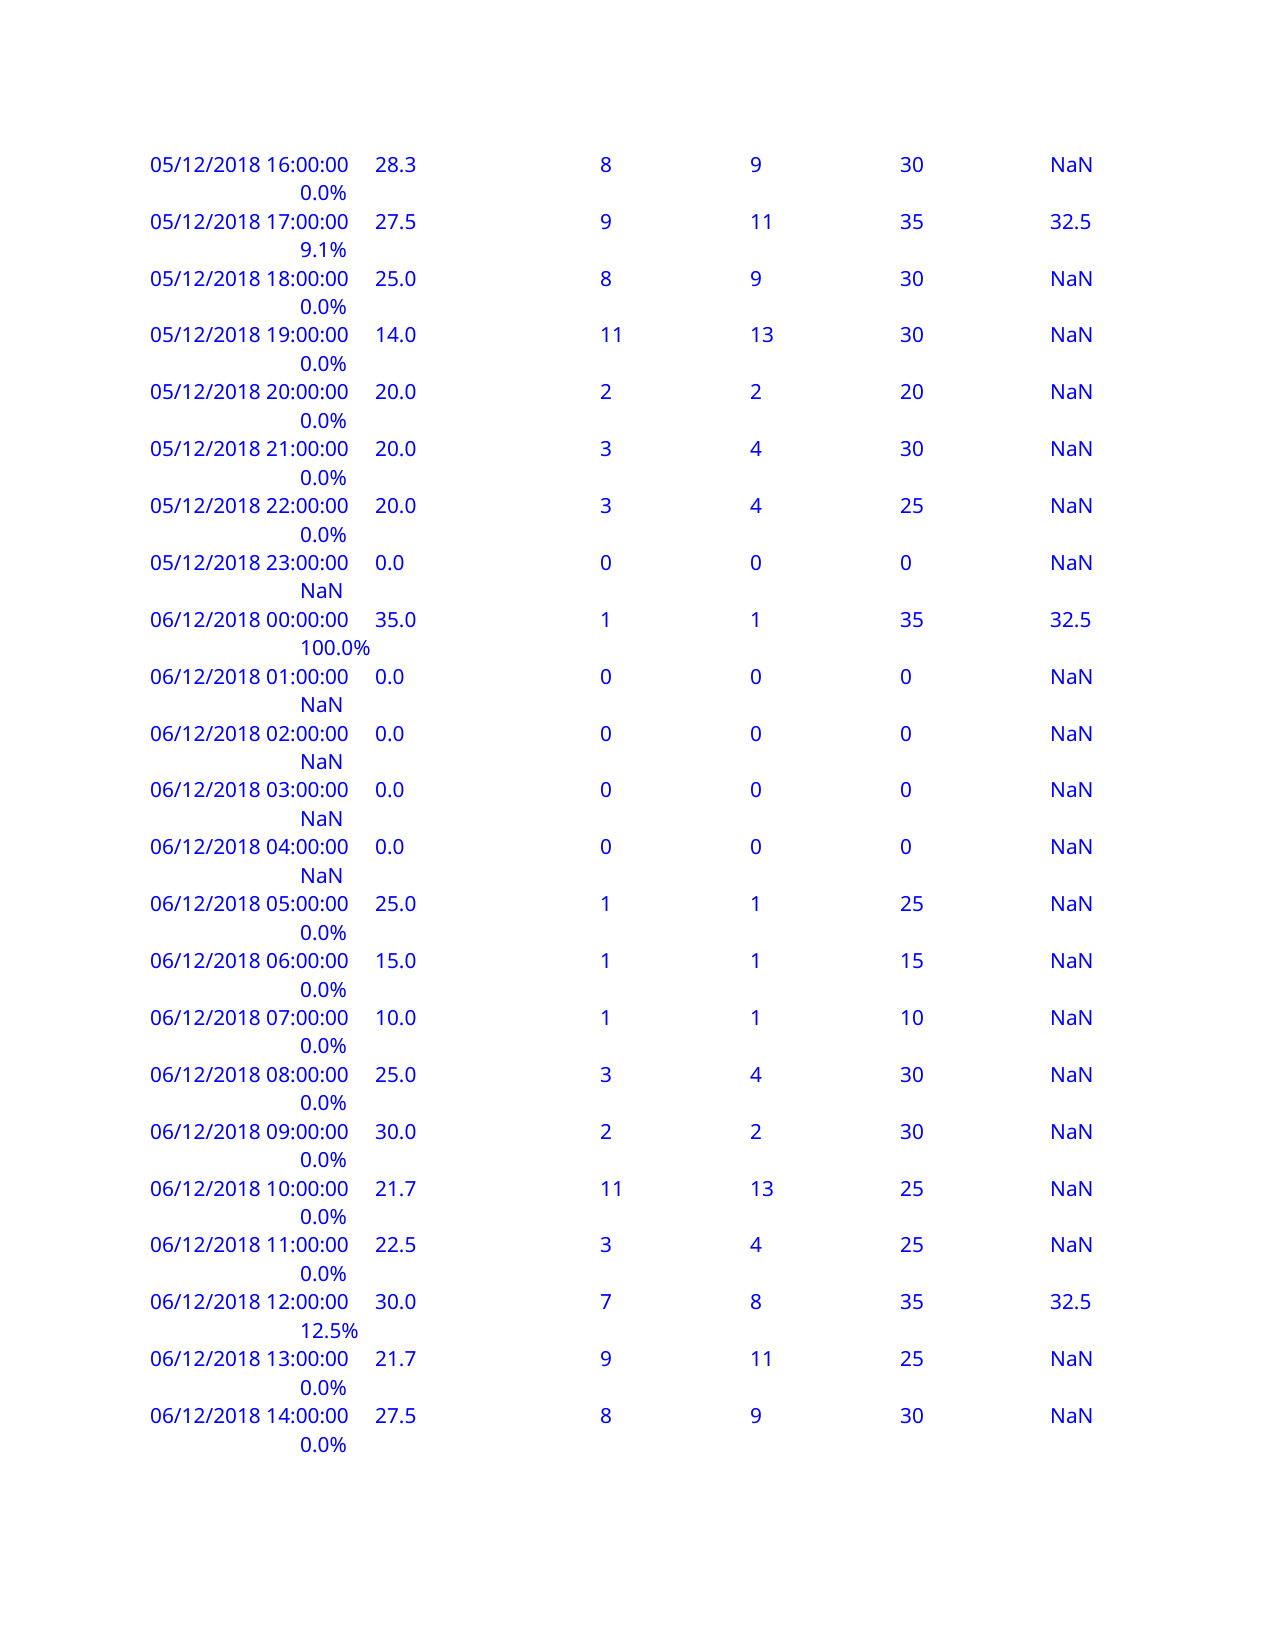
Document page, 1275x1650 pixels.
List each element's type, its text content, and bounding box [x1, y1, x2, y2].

text 06/12/2018 08:00:00 25.0 3 4 30 NaN 0.0% [150, 1060, 1125, 1117]
text 06/12/2018 05:00:00 25.0 1 1 25 NaN 0.0% [347, 889, 1125, 946]
text 05/12/2018 16:00:00 28.3 8 9 30 NaN 0.0% [150, 150, 1125, 207]
text 06/12/2018 01:00:00 0.0 0 0 0 NaN NaN [343, 662, 1125, 719]
text 06/12/2018 03:00:00 0.0 0 0 0 NaN NaN [343, 776, 1125, 832]
text 06/12/2018 00:00:00 35.0 1 1 35 32.5 100.0% [150, 605, 1125, 662]
text 05/12/2018 20:00:00 20.0 2 2 20 NaN 0.0% [150, 377, 1125, 434]
text 05/12/2018 23:00:00 0.0 0 0 0 NaN NaN [343, 548, 1125, 605]
text 05/12/2018 22:00:00 20.0 3 4 25 NaN 0.0% [347, 491, 1125, 548]
text 05/12/2018 21:00:00 20.0 3 4 30 NaN 0.0% [347, 434, 1125, 491]
text 06/12/2018 11:00:00 22.5 3 4 25 NaN 0.0% [347, 1231, 1125, 1287]
text 06/12/2018 04:00:00 0.0 0 0 0 NaN NaN [150, 832, 1125, 889]
text 05/12/2018 17:00:00 27.5 9 11 35 32.5 9.1% [347, 207, 1125, 264]
text 06/12/2018 10:00:00 21.7 11 13 25 NaN 0.0% [347, 1174, 1125, 1231]
text 06/12/2018 06:00:00 15.0 1 1 15 NaN 0.0% [347, 946, 1125, 1003]
text 06/12/2018 13:00:00 21.7 9 11 25 NaN 0.0% [347, 1344, 1125, 1401]
text 06/12/2018 09:00:00 30.0 2 2 30 NaN 0.0% [347, 1117, 1125, 1174]
text 05/12/2018 18:00:00 25.0 8 9 30 NaN 0.0% [347, 264, 1125, 321]
text 05/12/2018 19:00:00 14.0 11 13 30 NaN 0.0% [347, 321, 1125, 377]
text 06/12/2018 02:00:00 0.0 0 0 0 NaN NaN [343, 719, 1125, 776]
text 06/12/2018 07:00:00 10.0 1 1 10 NaN 0.0% [347, 1003, 1125, 1060]
text 06/12/2018 14:00:00 27.5 8 9 30 NaN 0.0% [347, 1401, 1125, 1458]
text 06/12/2018 12:00:00 30.0 7 8 35 32.5 12.5% [150, 1287, 1125, 1344]
